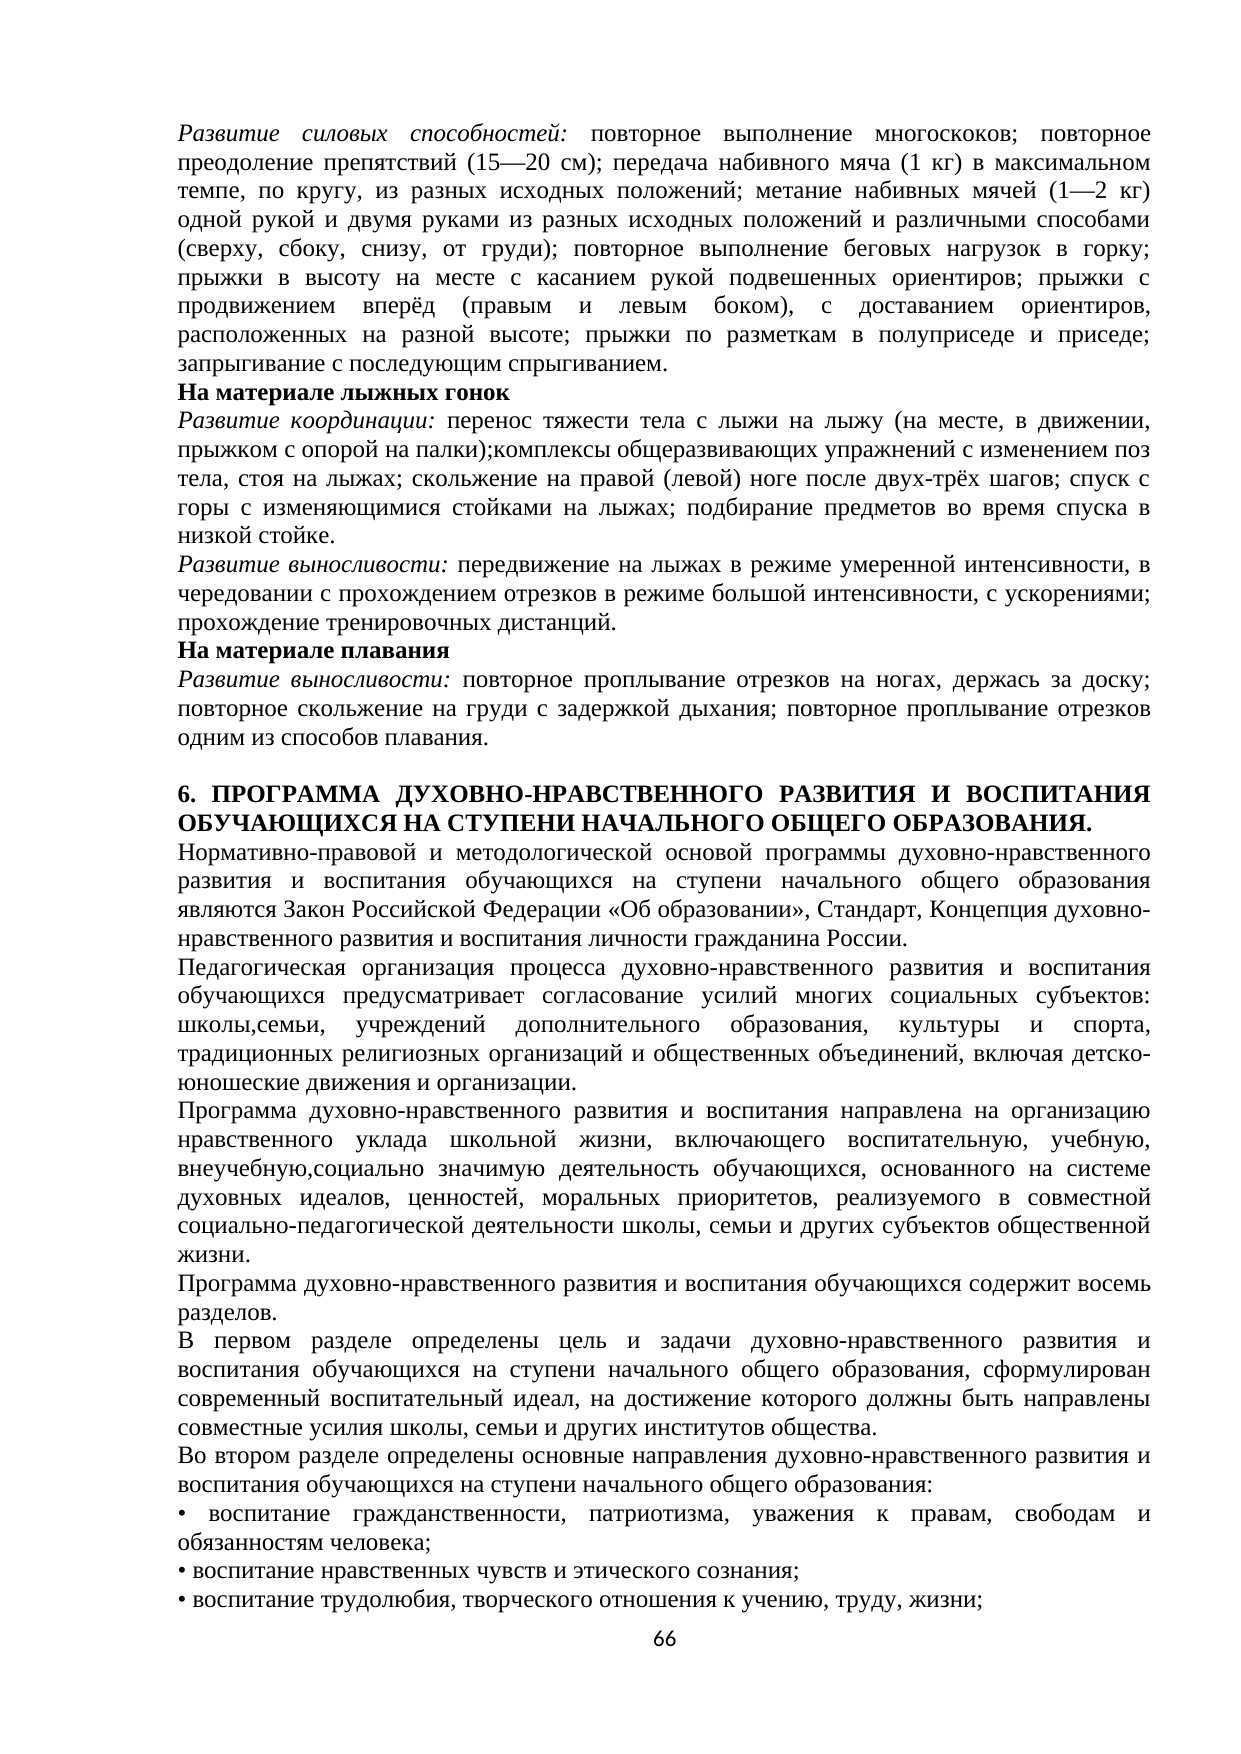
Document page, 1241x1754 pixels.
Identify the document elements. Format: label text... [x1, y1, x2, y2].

text Во втором разделе определены основные направления духовно-нравственного развития и воспитания обучающихся на ступени начального общего образования: [177, 1441, 1152, 1498]
text Педагогическая организация процесса духовно-нравственного развития и воспитания обучающихся предусматривает согласование усилий многих социальных субъектов: школы,семьи, учреждений дополнительного образования, культуры и спорта, традиционных религиозных организаций и общественных объединений, включая детско-юношеские движения и организации. [177, 952, 1152, 1096]
text Развитие выносливости: передвижение на лыжах в режиме умеренной интенсивности, в чередовании с прохождением отрезков в режиме большой интенсивности, с ускорениями; прохождение тренировочных дистанций. [177, 549, 1152, 636]
text В первом разделе определены цель и задачи духовно-нравственного развития и воспитания обучающихся на ступени начального общего образования, сформулирован современный воспитательный идеал, на достижение которого должны быть направлены совместные усилия школы, семьи и других институтов общества. [177, 1326, 1152, 1441]
text Развитие силовых способностей: повторное выполнение многоскоков; повторное преодоление препятствий (15—20 см); передача набивного мяча (1 кг) в максимальном темпе, по кругу, из разных исходных положений; метание набивных мячей (1—2 кг) одной рукой и двумя руками из разных исходных положений и различными способами (сверху, сбоку, снизу, от груди); повторное выполнение беговых нагрузок в горку; прыжки в высоту на месте с касанием рукой подвешенных ориентиров; прыжки с продвижением вперёд (правым и левым боком), с доставанием ориентиров, расположенных на разной высоте; прыжки по разметкам в полуприседе и приседе; запрыгивание с последующим спрыгиванием. [177, 118, 1152, 377]
text • воспитание трудолюбия, творческого отношения к учению, труду, жизни; [177, 1584, 1152, 1613]
text Программа духовно-нравственного развития и воспитания обучающихся содержит восемь разделов. [177, 1268, 1152, 1326]
text 6. ПРОГРАММА ДУХОВНО-НРАВСТВЕННОГО РАЗВИТИЯ И ВОСПИТАНИЯ ОБУЧАЮЩИХСЯ НА СТУПЕНИ НАЧАЛЬНОГО ОБЩЕГО ОБРАЗОВАНИЯ. [177, 779, 1152, 837]
text • воспитание гражданственности, патриотизма, уважения к правам, свободам и обязанностям человека; [177, 1498, 1152, 1556]
text Развитие координации: перенос тяжести тела с лыжи на лыжу (на месте, в движении, прыжком с опорой на палки);комплексы общеразвивающих упражнений с изменением поз тела, стоя на лыжах; скольжение на правой (левой) ноге после двух-трёх шагов; спуск с горы с изменяющимися стойками на лыжах; подбирание предметов во время спуска в низкой стойке. [177, 406, 1152, 549]
text На материале лыжных гонок [177, 377, 1152, 406]
text • воспитание нравственных чувств и этического сознания; [177, 1556, 1152, 1584]
text Нормативно-правовой и методологической основой программы духовно-нравственного развития и воспитания обучающихся на ступени начального общего образования являются Закон Российской Федерации «Об образовании», Стандарт, Концепция духовно-нравственного развития и воспитания личности гражданина России. [177, 837, 1152, 952]
text Развитие выносливости: повторное проплывание отрезков на ногах, держась за доску; повторное скольжение на груди с задержкой дыхания; повторное проплывание отрезков одним из способов плавания. [177, 664, 1152, 751]
text На материале плавания [177, 636, 1152, 664]
text Программа духовно-нравственного развития и воспитания направлена на организацию нравственного уклада школьной жизни, включающего воспитательную, учебную, внеучебную,социально значимую деятельность обучающихся, основанного на системе духовных идеалов, ценностей, моральных приоритетов, реализуемого в совместной социально-педагогической деятельности школы, семьи и других субъектов общественной жизни. [177, 1096, 1152, 1268]
